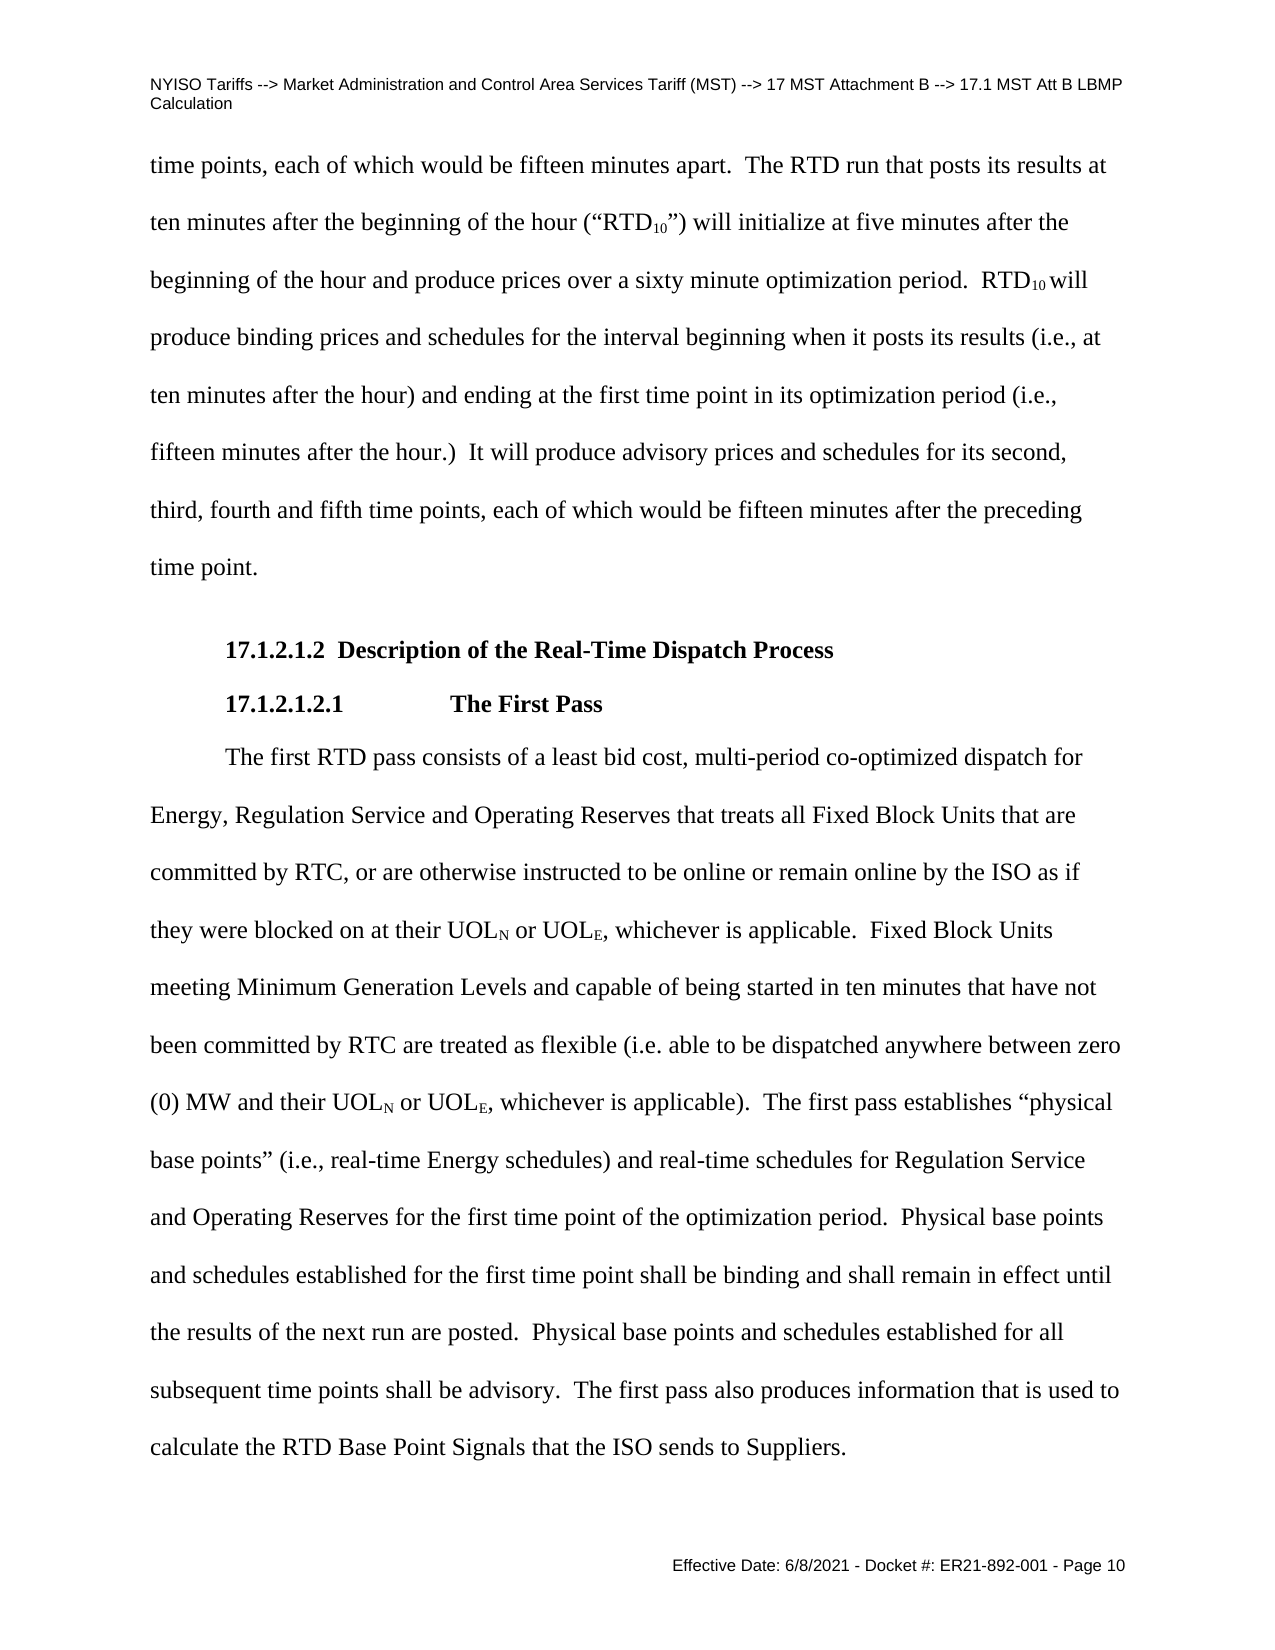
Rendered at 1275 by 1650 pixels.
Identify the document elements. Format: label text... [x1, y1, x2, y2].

subtitle 17.1.2.1.2.1 The First Pass [225, 689, 1125, 717]
subtitle 17.1.2.1.2 Description of the Real-Time Dispatch Process [225, 635, 1125, 664]
text The first RTD pass consists of a least bid cost, multi-period co-optimized dispatch for Energy, Regulation Service and Operating Reserves that treats all Fixed Block Units that are committed by RTC, or are otherwise instructed to be online or remain online by the ISO as if they were blocked on at their UOLN or UOLE, whichever is applicable. Fixed Block Units meeting Minimum Generation Levels and capable of being started in ten minutes that have not been committed by RTC are treated as flexible (i.e. able to be dispatched anywhere between zero (0) MW and their UOLN or UOLE, whichever is applicable). The first pass establishes “physical base points” (i.e., real-time Energy schedules) and real-time schedules for Regulation Service and Operating Reserves for the first time point of the optimization period. Physical base points and schedules established for the first time point shall be binding and shall remain in effect until the results of the next run are posted. Physical base points and schedules established for all subsequent time points shall be advisory. The first pass also produces information that is used to calculate the RTD Base Point Signals that the ISO sends to Suppliers. [150, 742, 1125, 1461]
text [150, 150, 1125, 581]
